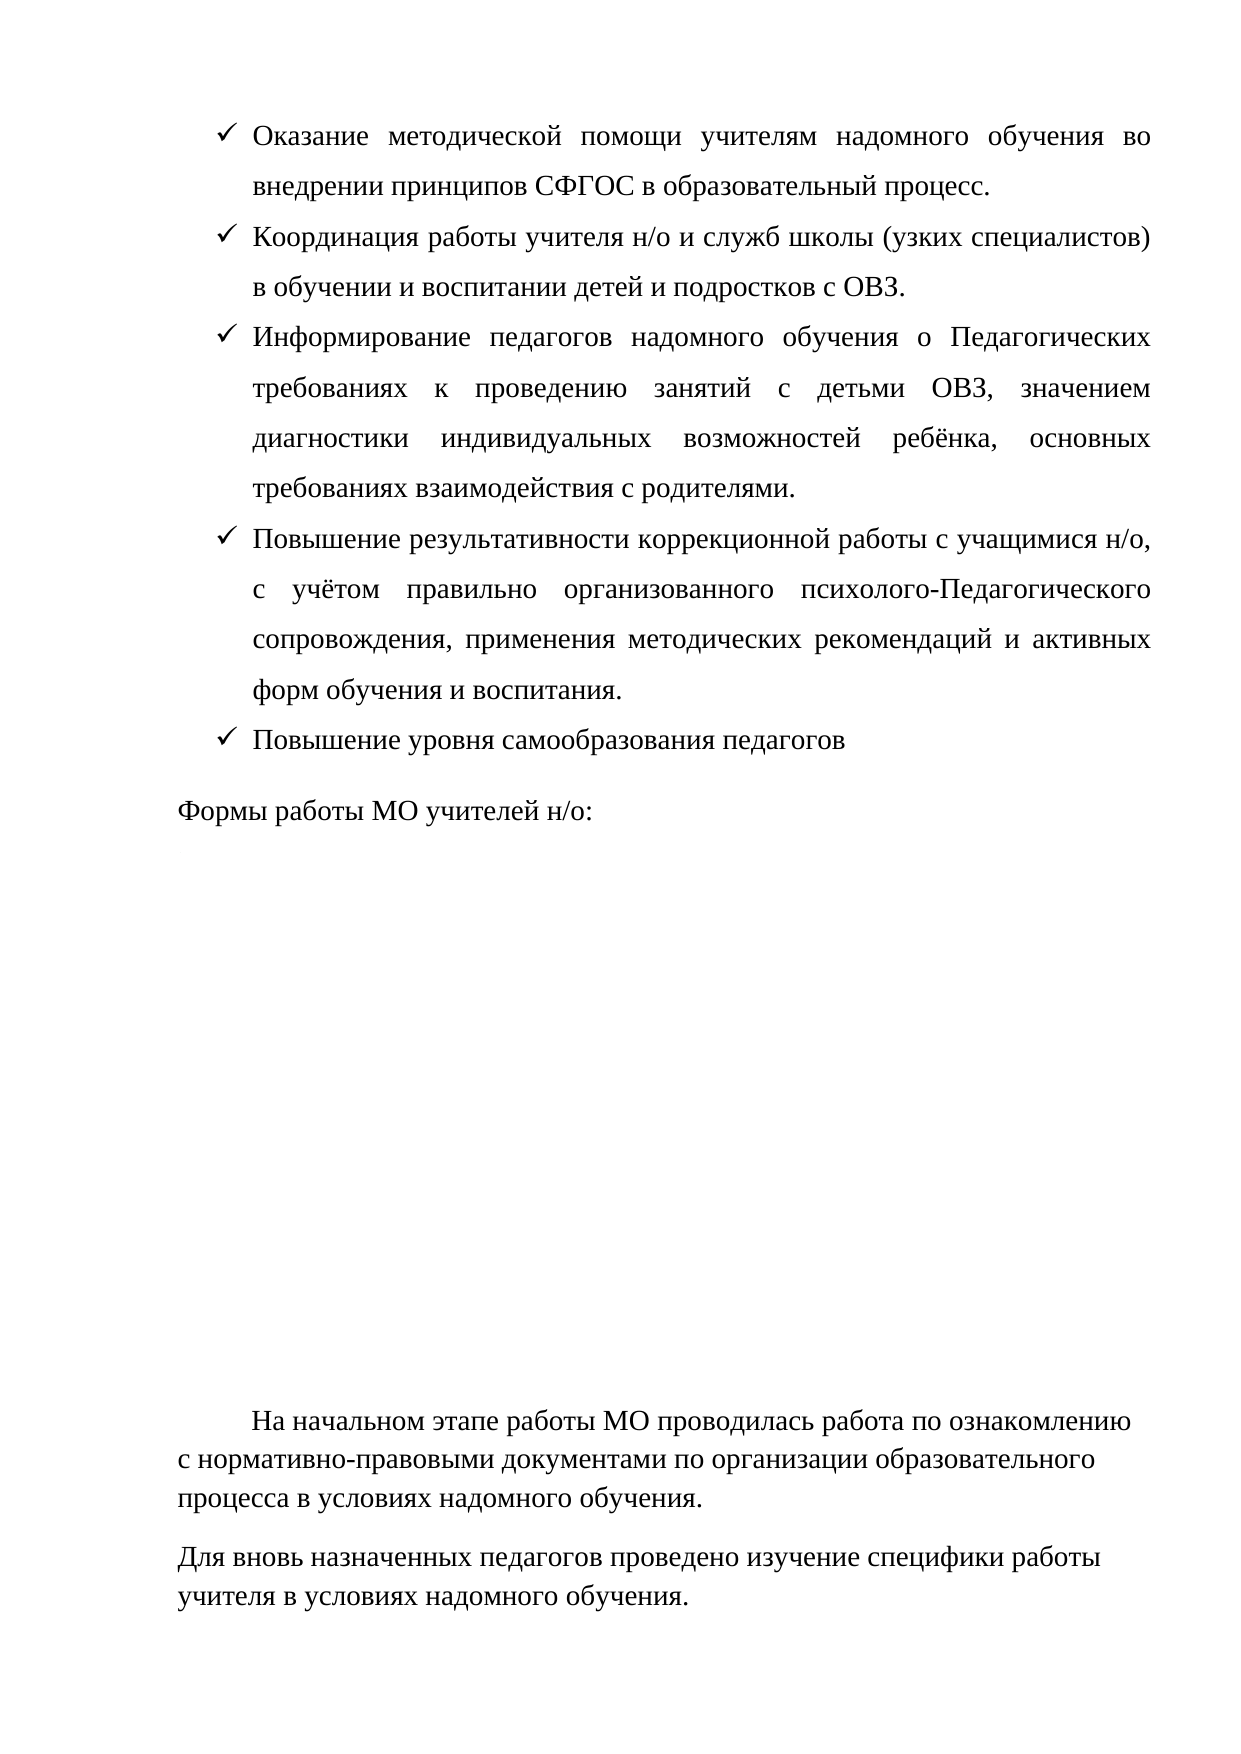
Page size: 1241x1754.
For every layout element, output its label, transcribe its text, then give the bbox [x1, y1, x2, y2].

list Повышение результативности коррекционной работы с учащимися н/о, с учётом правильно организованного психолого-Педагогического сопровождения, применения методических рекомендаций и активных форм обучения и воспитания. [215, 521, 1152, 706]
text Для вновь назначенных педагогов проведено изучение специфики работы учителя в условиях надомного обучения. [177, 1539, 1152, 1612]
text Формы работы МО учителей н/о: [177, 793, 1152, 827]
list Информирование педагогов надомного обучения о Педагогических требованиях к проведению занятий с детьми ОВЗ, значением диагностики индивидуальных возможностей ребёнка, основных требованиях взаимодействия с родителями. [215, 319, 1152, 504]
list Оказание методической помощи учителям надомного обучения во внедрении принципов СФГОС в образовательный процесс. [215, 118, 1152, 202]
list Координация работы учителя н/о и служб школы (узких специалистов) в обучении и воспитании детей и подростков с ОВЗ. [215, 219, 1152, 303]
list Повышение уровня самообразования педагогов [215, 722, 1152, 756]
text На начальном этапе работы МО проводилась работа по ознакомлению с нормативно-правовыми документами по организации образовательного процесса в условиях надомного обучения. [177, 1403, 1152, 1514]
